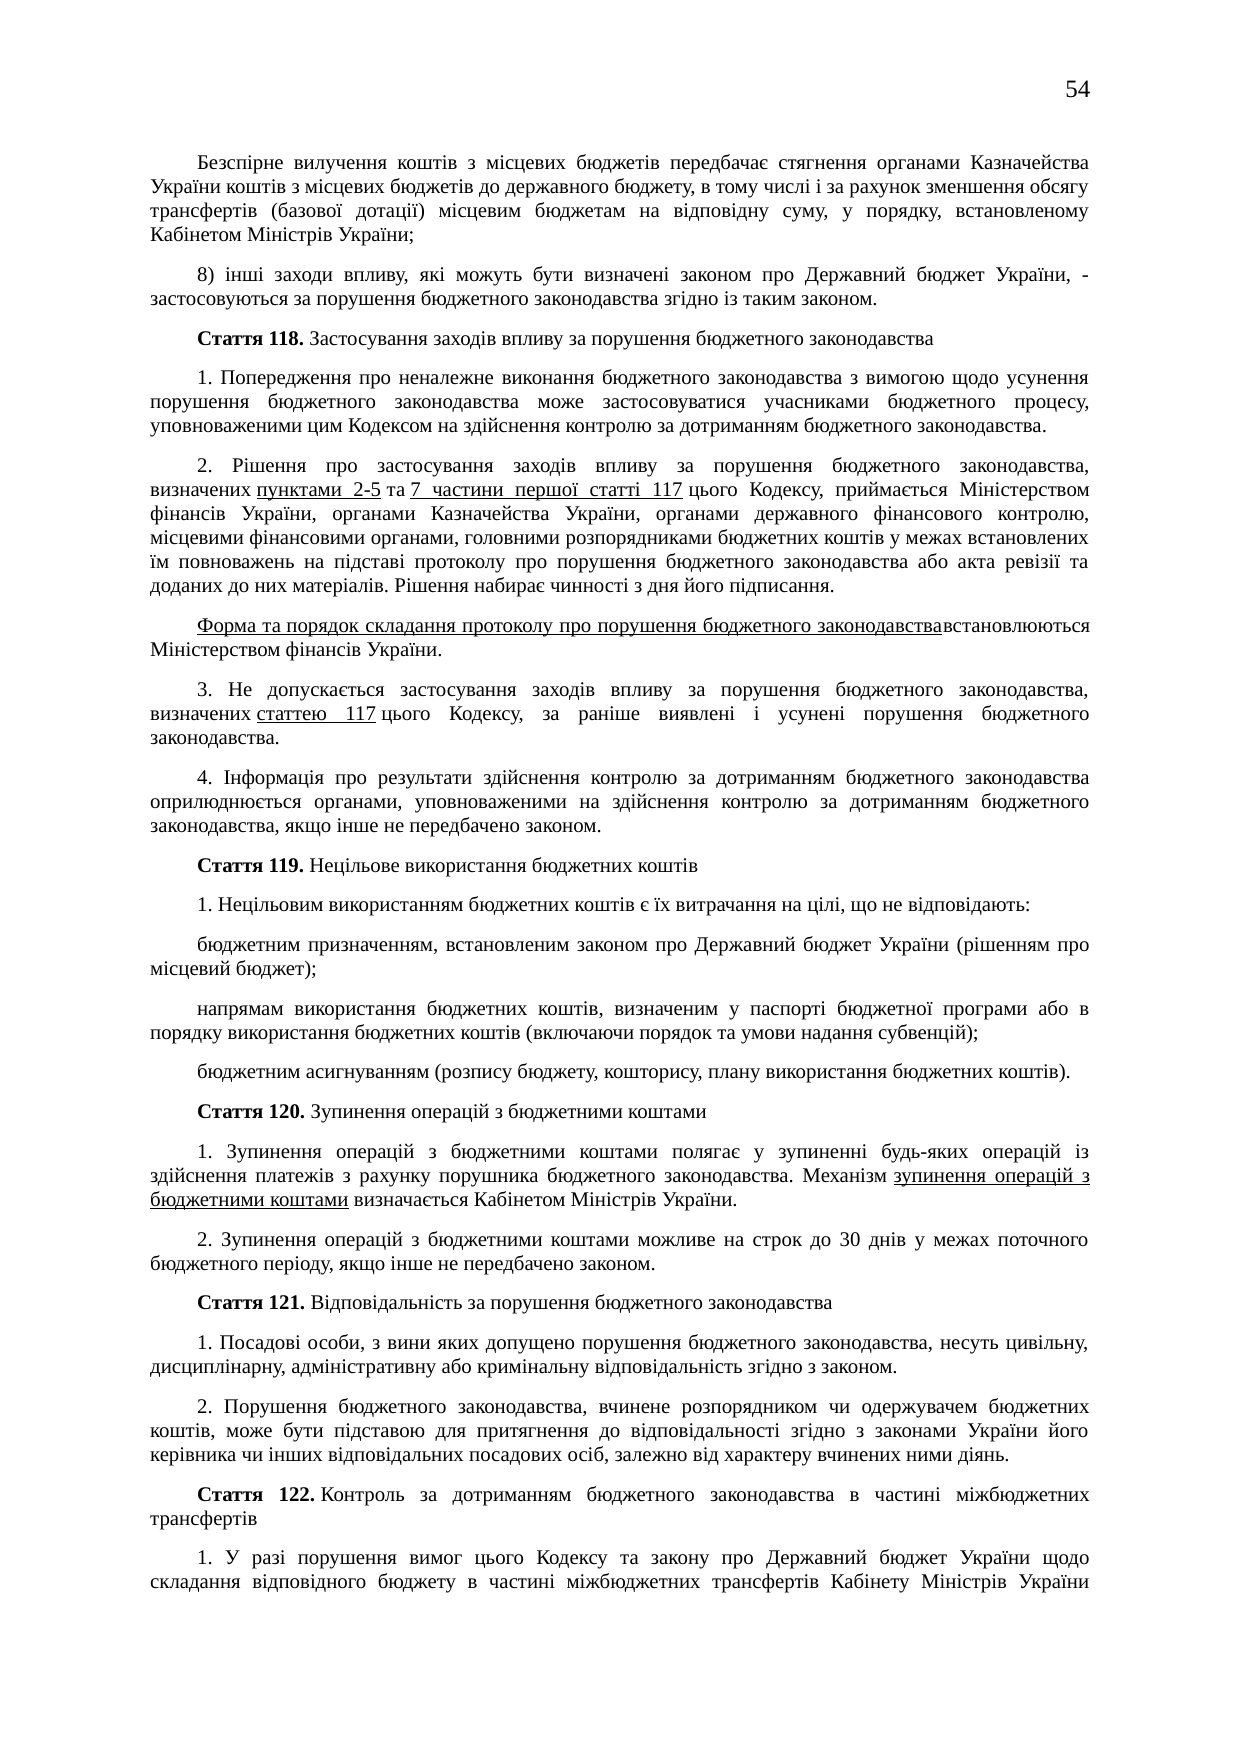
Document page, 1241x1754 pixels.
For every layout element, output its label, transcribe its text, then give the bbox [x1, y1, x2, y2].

text Стаття 120. Зупинення операцій з бюджетними коштами [150, 1099, 1090, 1123]
text Безспірне вилучення коштів з місцевих бюджетів передбачає стягнення органами Казначейства України коштів з місцевих бюджетів до державного бюджету, в тому числі і за рахунок зменшення обсягу трансфертів (базової дотації) місцевим бюджетам на відповідну суму, у порядку, встановленому Кабінетом Міністрів України; [150, 150, 1090, 246]
text Стаття 122. Контроль за дотриманням бюджетного законодавства в частині міжбюджетних трансфертів [150, 1482, 1090, 1530]
text 4. Інформація про результати здійснення контролю за дотриманням бюджетного законодавства оприлюднюється органами, уповноваженими на здійснення контролю за дотриманням бюджетного законодавства, якщо інше не передбачено законом. [150, 765, 1090, 837]
text 1. Посадові особи, з вини яких допущено порушення бюджетного законодавства, несуть цивільну, дисциплінарну, адміністративну або кримінальну відповідальність згідно з законом. [150, 1330, 1090, 1378]
text 3. Не допускається застосування заходів впливу за порушення бюджетного законодавства, визначених статтею 117 цього Кодексу, за раніше виявлені і усунені порушення бюджетного законодавства. [150, 677, 1090, 749]
text бюджетним асигнуванням (розпису бюджету, кошторису, плану використання бюджетних коштів). [150, 1059, 1090, 1083]
text Форма та порядок складання протоколу про порушення бюджетного законодавствавстановлюються Міністерством фінансів України. [150, 613, 1090, 661]
text 2. Порушення бюджетного законодавства, вчинене розпорядником чи одержувачем бюджетних коштів, може бути підставою для притягнення до відповідальності згідно з законами України його керівника чи інших відповідальних посадових осіб, залежно від характеру вчинених ними діянь. [150, 1394, 1090, 1466]
text 8) інші заходи впливу, які можуть бути визначені законом про Державний бюджет України, - застосовуються за порушення бюджетного законодавства згідно із таким законом. [150, 262, 1090, 310]
text Стаття 119. Нецільове використання бюджетних коштів [150, 852, 1090, 877]
text 1. Попередження про неналежне виконання бюджетного законодавства з вимогою щодо усунення порушення бюджетного законодавства може застосовуватися учасниками бюджетного процесу, уповноваженими цим Кодексом на здійснення контролю за дотриманням бюджетного законодавства. [150, 365, 1090, 437]
text бюджетним призначенням, встановленим законом про Державний бюджет України (рішенням про місцевий бюджет); [150, 932, 1090, 980]
text напрямам використання бюджетних коштів, визначеним у паспорті бюджетної програми або в порядку використання бюджетних коштів (включаючи порядок та умови надання субвенцій); [150, 996, 1090, 1044]
text 2. Зупинення операцій з бюджетними коштами можливе на строк до 30 днів у межах поточного бюджетного періоду, якщо інше не передбачено законом. [150, 1227, 1090, 1275]
text 1. Нецільовим використанням бюджетних коштів є їх витрачання на цілі, що не відповідають: [150, 892, 1090, 916]
text Стаття 118. Застосування заходів впливу за порушення бюджетного законодавства [150, 326, 1090, 350]
text Стаття 121. Відповідальність за порушення бюджетного законодавства [150, 1290, 1090, 1314]
text 1. Зупинення операцій з бюджетними коштами полягає у зупиненні будь-яких операцій із здійснення платежів з рахунку порушника бюджетного законодавства. Механізм зупинення операцій з бюджетними коштами визначається Кабінетом Міністрів України. [150, 1139, 1090, 1211]
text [150, 1545, 1090, 1593]
text 2. Рішення про застосування заходів впливу за порушення бюджетного законодавства, визначених пунктами 2-5 та 7 частини першої статті 117 цього Кодексу, приймається Міністерством фінансів України, органами Казначейства України, органами державного фінансового контролю, місцевими фінансовими органами, головними розпорядниками бюджетних коштів у межах встановлених їм повноважень на підставі протоколу про порушення бюджетного законодавства або акта ревізії та доданих до них матеріалів. Рішення набирає чинності з дня його підписання. [150, 453, 1090, 597]
